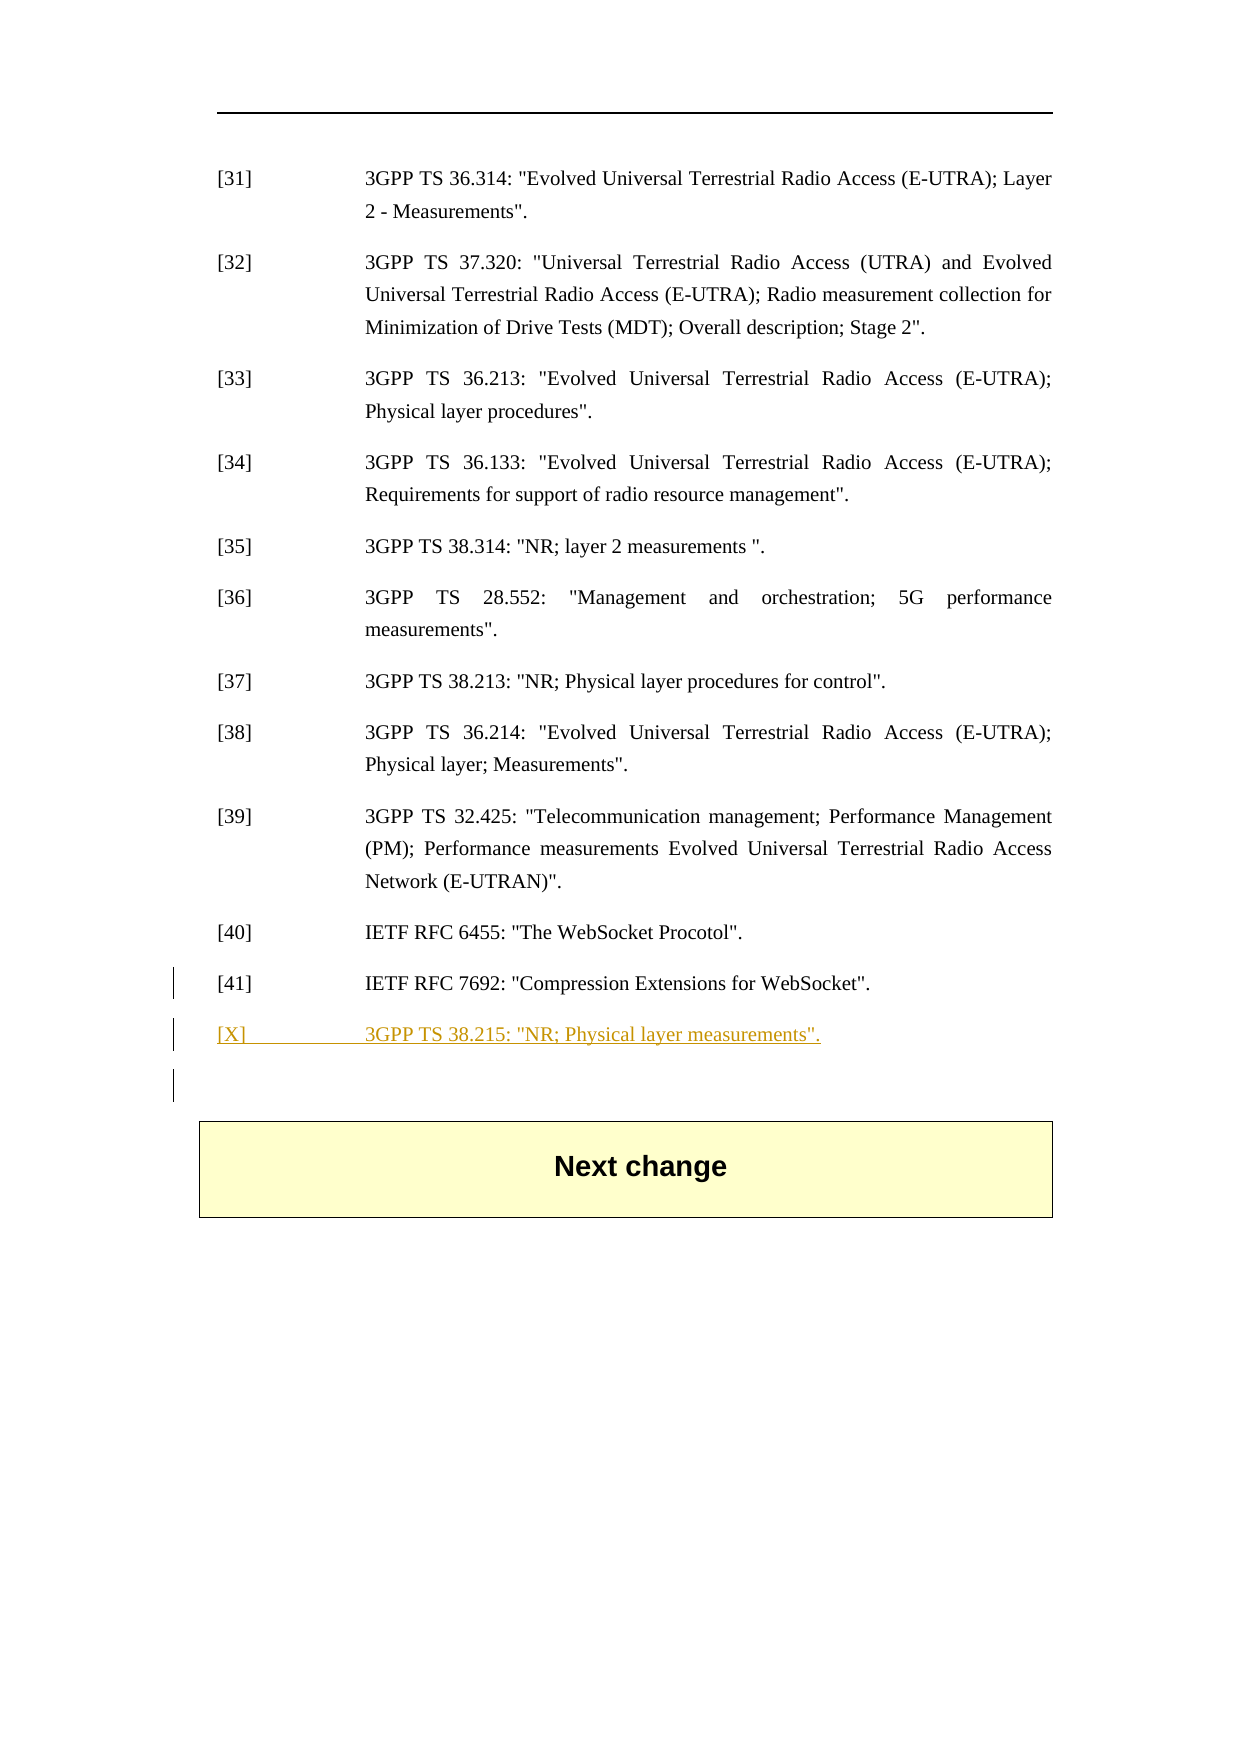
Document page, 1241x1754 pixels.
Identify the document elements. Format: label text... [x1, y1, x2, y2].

text [31] 3GPP TS 36.314: "Evolved Universal Terrestrial Radio Access (E-UTRA); Layer 2 - Measurements". [217, 162, 1053, 227]
text [38] 3GPP TS 36.214: "Evolved Universal Terrestrial Radio Access (E-UTRA); Physical layer; Measurements". [217, 716, 1053, 781]
text [37] 3GPP TS 38.213: "NR; Physical layer procedures for control". [217, 664, 1053, 697]
text [40] IETF RFC 6455: "The WebSocket Procotol". [217, 916, 1053, 948]
text [34] 3GPP TS 36.133: "Evolved Universal Terrestrial Radio Access (E-UTRA); Requirements for support of radio resource management". [217, 446, 1053, 511]
text [36] 3GPP TS 28.552: "Management and orchestration; 5G performance measurements". [217, 581, 1053, 646]
text [41] IETF RFC 7692: "Compression Extensions for WebSocket". [217, 967, 1053, 999]
text [39] 3GPP TS 32.425: "Telecommunication management; Performance Management (PM); Performance measurements Evolved Universal Terrestrial Radio Access Network (E-UTRAN)". [217, 799, 1053, 897]
table_header Next change [200, 1122, 1052, 1217]
text [32] 3GPP TS 37.320: "Universal Terrestrial Radio Access (UTRA) and Evolved Universal Terrestrial Radio Access (E-UTRA); Radio measurement collection for Minimization of Drive Tests (MDT); Overall description; Stage 2". [217, 246, 1053, 343]
text [35] 3GPP TS 38.314: "NR; layer 2 measurements ". [217, 529, 1053, 562]
text [33] 3GPP TS 36.213: "Evolved Universal Terrestrial Radio Access (E-UTRA); Physical layer procedures". [217, 362, 1053, 427]
